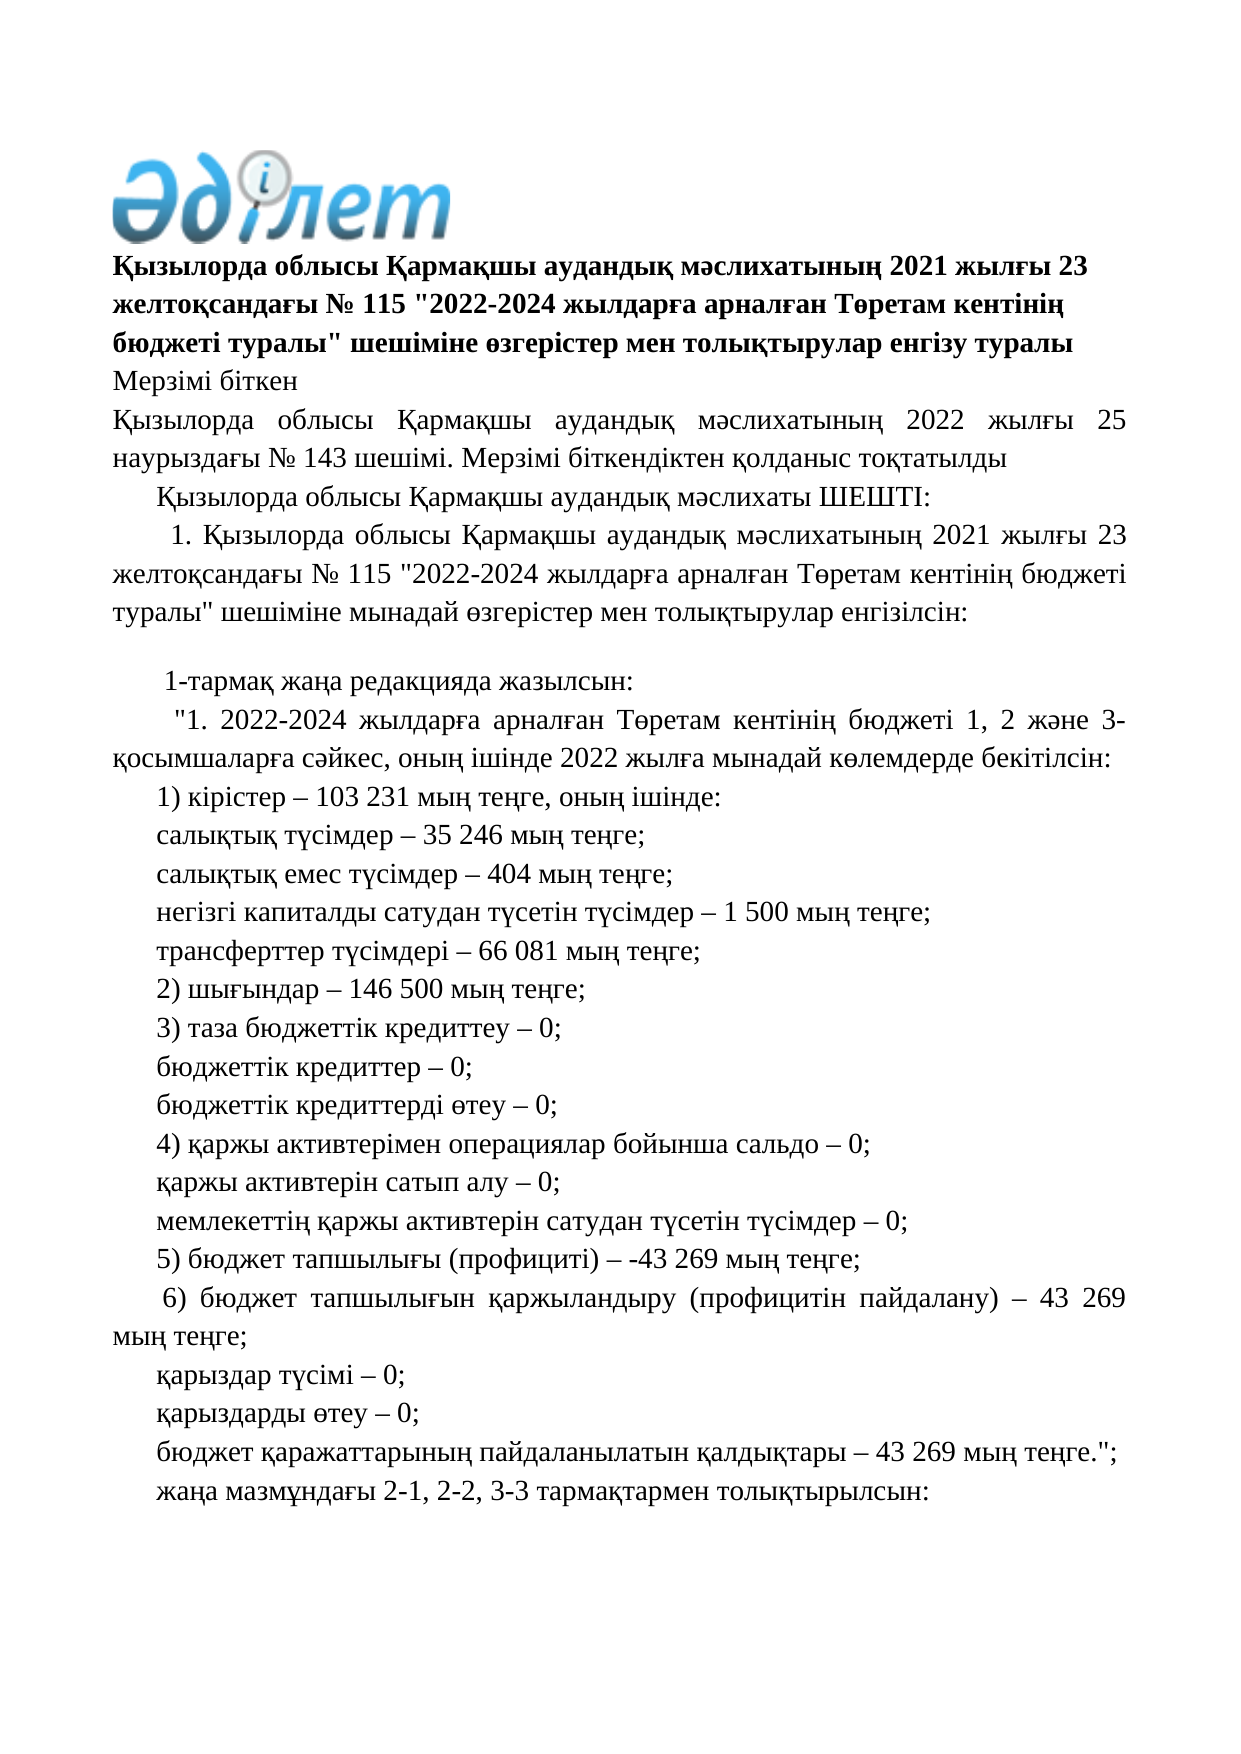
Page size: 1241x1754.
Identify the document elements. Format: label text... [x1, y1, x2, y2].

text 1. Қызылорда облысы Қармақшы аудандық мәслихатының 2021 жылғы 23 желтоқсандағы № 115 "2022-2024 жылдарға арналған Төретам кентінің бюджеті туралы" шешіміне мынадай өзгерістер мен толықтырулар енгізілсін: [112, 517, 1128, 628]
text Қызылорда облысы Қармақшы аудандық мәслихаты ШЕШТІ: [112, 479, 1128, 512]
text 1-тармақ жаңа редакцияда жазылсын: [112, 663, 1128, 697]
text 4) қаржы активтерімен операциялар бойынша сальдо – 0; [112, 1126, 1128, 1159]
text мемлекеттің қаржы активтерін сатудан түсетін түсімдер – 0; [112, 1203, 1128, 1236]
picture [112, 150, 451, 244]
text салықтық түсімдер – 35 246 мың теңге; [112, 817, 1128, 851]
text трансферттер түсімдері – 66 081 мың теңге; [112, 933, 1128, 967]
text қарыздар түсімі – 0; [112, 1357, 1128, 1391]
text салықтық емес түсімдер – 404 мың теңге; [112, 856, 1128, 889]
text 1) кірістер – 103 231 мың теңге, оның ішінде: [112, 779, 1128, 812]
text жаңа мазмұндағы 2-1, 2-2, 3-3 тармақтармен толықтырылсын: [112, 1473, 1128, 1506]
text қарыздарды өтеу – 0; [112, 1396, 1128, 1429]
text 5) бюджет тапшылығы (профициті) – -43 269 мың теңге; [112, 1241, 1128, 1275]
text бюджет қаражаттарының пайдаланылатын қалдықтары – 43 269 мың теңге."; [112, 1434, 1128, 1468]
text "1. 2022-2024 жылдарға арналған Төретам кентінің бюджеті 1, 2 және 3-қосымшаларға сәйкес, оның ішінде 2022 жылға мынадай көлемдерде бекітілсін: [112, 702, 1128, 774]
text қаржы активтерін сатып алу – 0; [112, 1164, 1128, 1198]
text 2) шығындар – 146 500 мың теңге; [112, 972, 1128, 1005]
text 6) бюджет тапшылығын қаржыландыру (профицитін пайдалану) – 43 269 мың теңге; [112, 1280, 1128, 1352]
text Мерзімі біткен [112, 363, 1128, 397]
text бюджеттік кредиттерді өтеу – 0; [112, 1087, 1128, 1121]
text 3) таза бюджеттік кредиттеу – 0; [112, 1010, 1128, 1044]
text Қызылорда облысы Қармақшы аудандық мәслихатының 2021 жылғы 23 желтоқсандағы № 115 "2022-2024 жылдарға арналған Төретам кентінің бюджеті туралы" шешіміне өзгерістер мен толықтырулар енгізу туралы [112, 248, 1128, 358]
text негізгі капиталды сатудан түсетін түсімдер – 1 500 мың теңге; [112, 894, 1128, 928]
text Қызылорда облысы Қармақшы аудандық мәслихатының 2022 жылғы 25 наурыздағы № 143 шешімі. Мерзімі біткендіктен қолданыс тоқтатылды [112, 402, 1128, 474]
text бюджеттік кредиттер – 0; [112, 1049, 1128, 1082]
